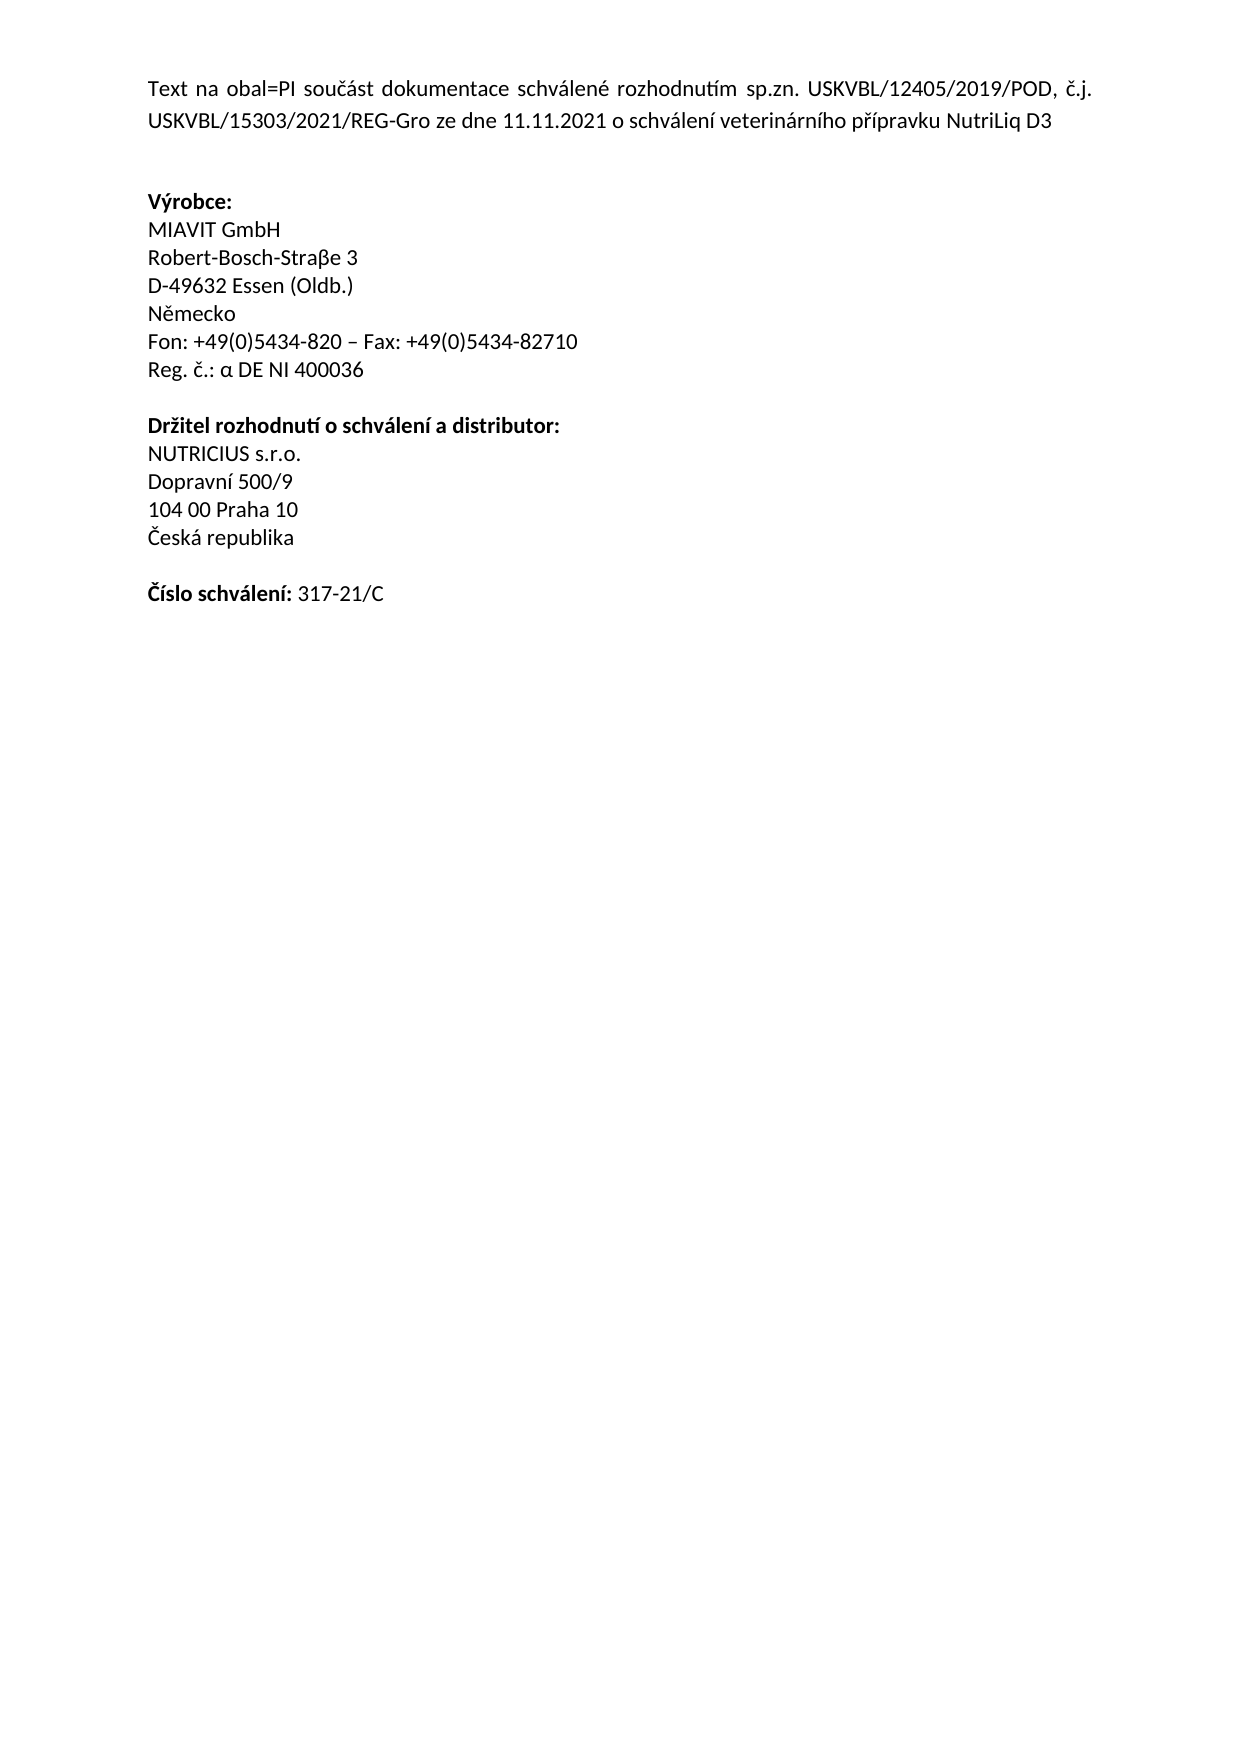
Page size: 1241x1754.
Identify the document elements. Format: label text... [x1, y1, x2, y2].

text Německo [148, 299, 1093, 327]
text Výrobce: [148, 187, 1093, 215]
text Dopravní 500/9 [148, 467, 1093, 495]
text D-49632 Essen (Oldb.) [148, 271, 1093, 299]
text NUTRICIUS s.r.o. [148, 439, 1093, 467]
text Číslo schválení: 317-21/C [148, 579, 1093, 607]
text Držitel rozhodnutí o schválení a distributor: [148, 411, 1093, 439]
text MIAVIT GmbH [148, 215, 1093, 243]
text Reg. č.: α DE NI 400036 [148, 355, 1093, 383]
text 104 00 Praha 10 [148, 495, 1093, 523]
text Fon: +49(0)5434-820 – Fax: +49(0)5434-82710 [148, 327, 1093, 355]
text Robert-Bosch-Straβe 3 [148, 243, 1093, 271]
text Česká republika [148, 523, 1093, 551]
